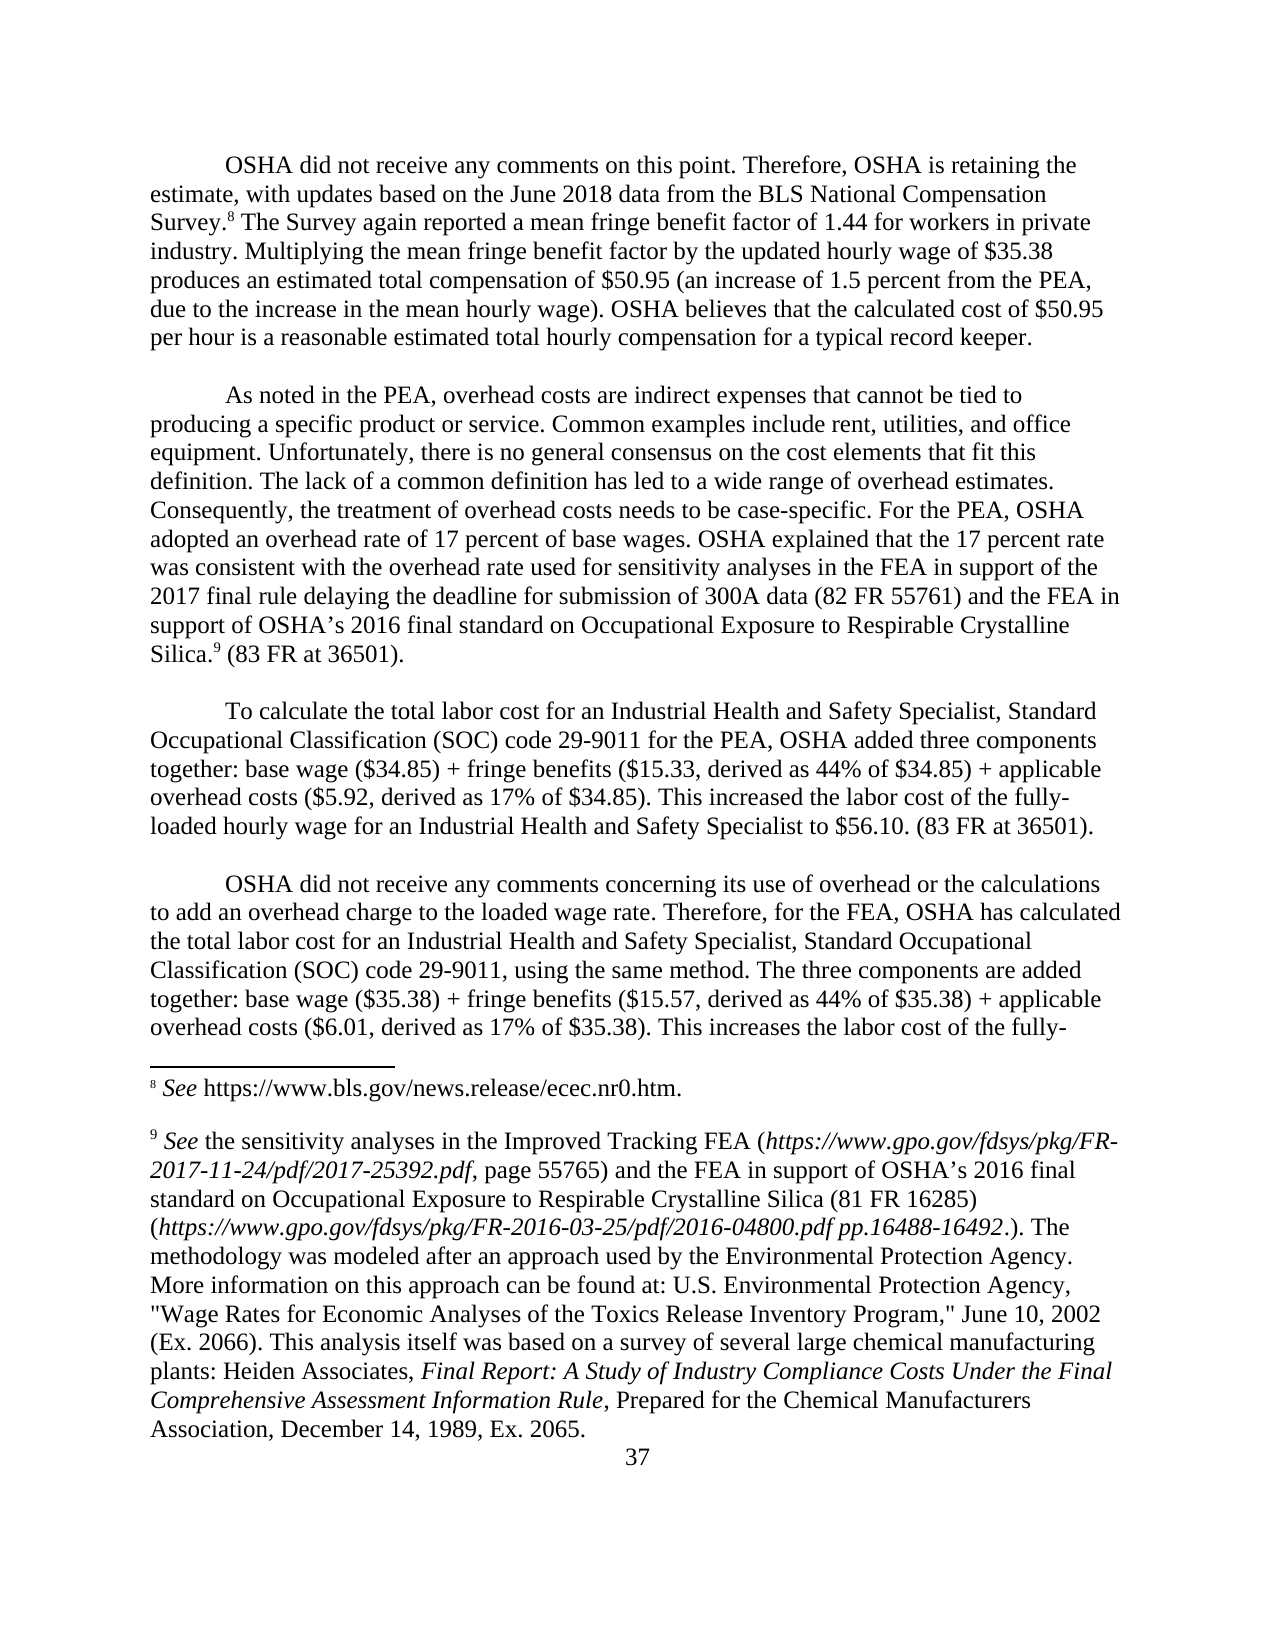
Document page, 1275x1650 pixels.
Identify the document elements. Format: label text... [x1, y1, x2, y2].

text OSHA did not receive any comments on this point. Therefore, OSHA is retaining the estimate, with updates based on the June 2018 data from the BLS National Compensation Survey. The Survey again reported a mean fringe benefit factor of 1.44 for workers in private industry. Multiplying the mean fringe benefit factor by the updated hourly wage of $35.38 produces an estimated total compensation of $50.95 (an increase of 1.5 percent from the PEA, due to the increase in the mean hourly wage). OSHA believes that the calculated cost of $50.95 per hour is a reasonable estimated total hourly compensation for a typical record keeper. [150, 150, 1125, 351]
text To calculate the total labor cost for an Industrial Health and Safety Specialist, Standard Occupational Classification (SOC) code 29-9011 for the PEA, OSHA added three components together: base wage ($34.85) + fringe benefits ($15.33, derived as 44% of $34.85) + applicable overhead costs ($5.92, derived as 17% of $34.85). This increased the labor cost of the fully-loaded hourly wage for an Industrial Health and Safety Specialist to $56.10. (83 FR at 36501). [150, 696, 1125, 840]
text As noted in the PEA, overhead costs are indirect expenses that cannot be tied to producing a specific product or service. Common examples include rent, utilities, and office equipment. Unfortunately, there is no general consensus on the cost elements that fit this definition. The lack of a common definition has led to a wide range of overhead estimates. Consequently, the treatment of overhead costs needs to be case-specific. For the PEA, OSHA adopted an overhead rate of 17 percent of base wages. OSHA explained that the 17 percent rate was consistent with the overhead rate used for sensitivity analyses in the FEA in support of the 2017 final rule delaying the deadline for submission of 300A data (82 FR 55761) and the FEA in support of OSHA’s 2016 final standard on Occupational Exposure to Respirable Crystalline Silica. (83 FR at 36501). [150, 380, 1125, 667]
text OSHA did not receive any comments concerning its use of overhead or the calculations to add an overhead charge to the loaded wage rate. Therefore, for the FEA, OSHA has calculated the total labor cost for an Industrial Health and Safety Specialist, Standard Occupational Classification (SOC) code 29-9011, using the same method. The three components are added together: base wage ($35.38) + fringe benefits ($15.57, derived as 44% of $35.38) + applicable overhead costs ($6.01, derived as 17% of $35.38). This increases the labor cost of the fully-loaded hourly wage for an Industrial Health and Safety Specialist to $56.96. OSHA considers this to be a reasonable estimate of total labor costs. [150, 869, 1125, 1041]
